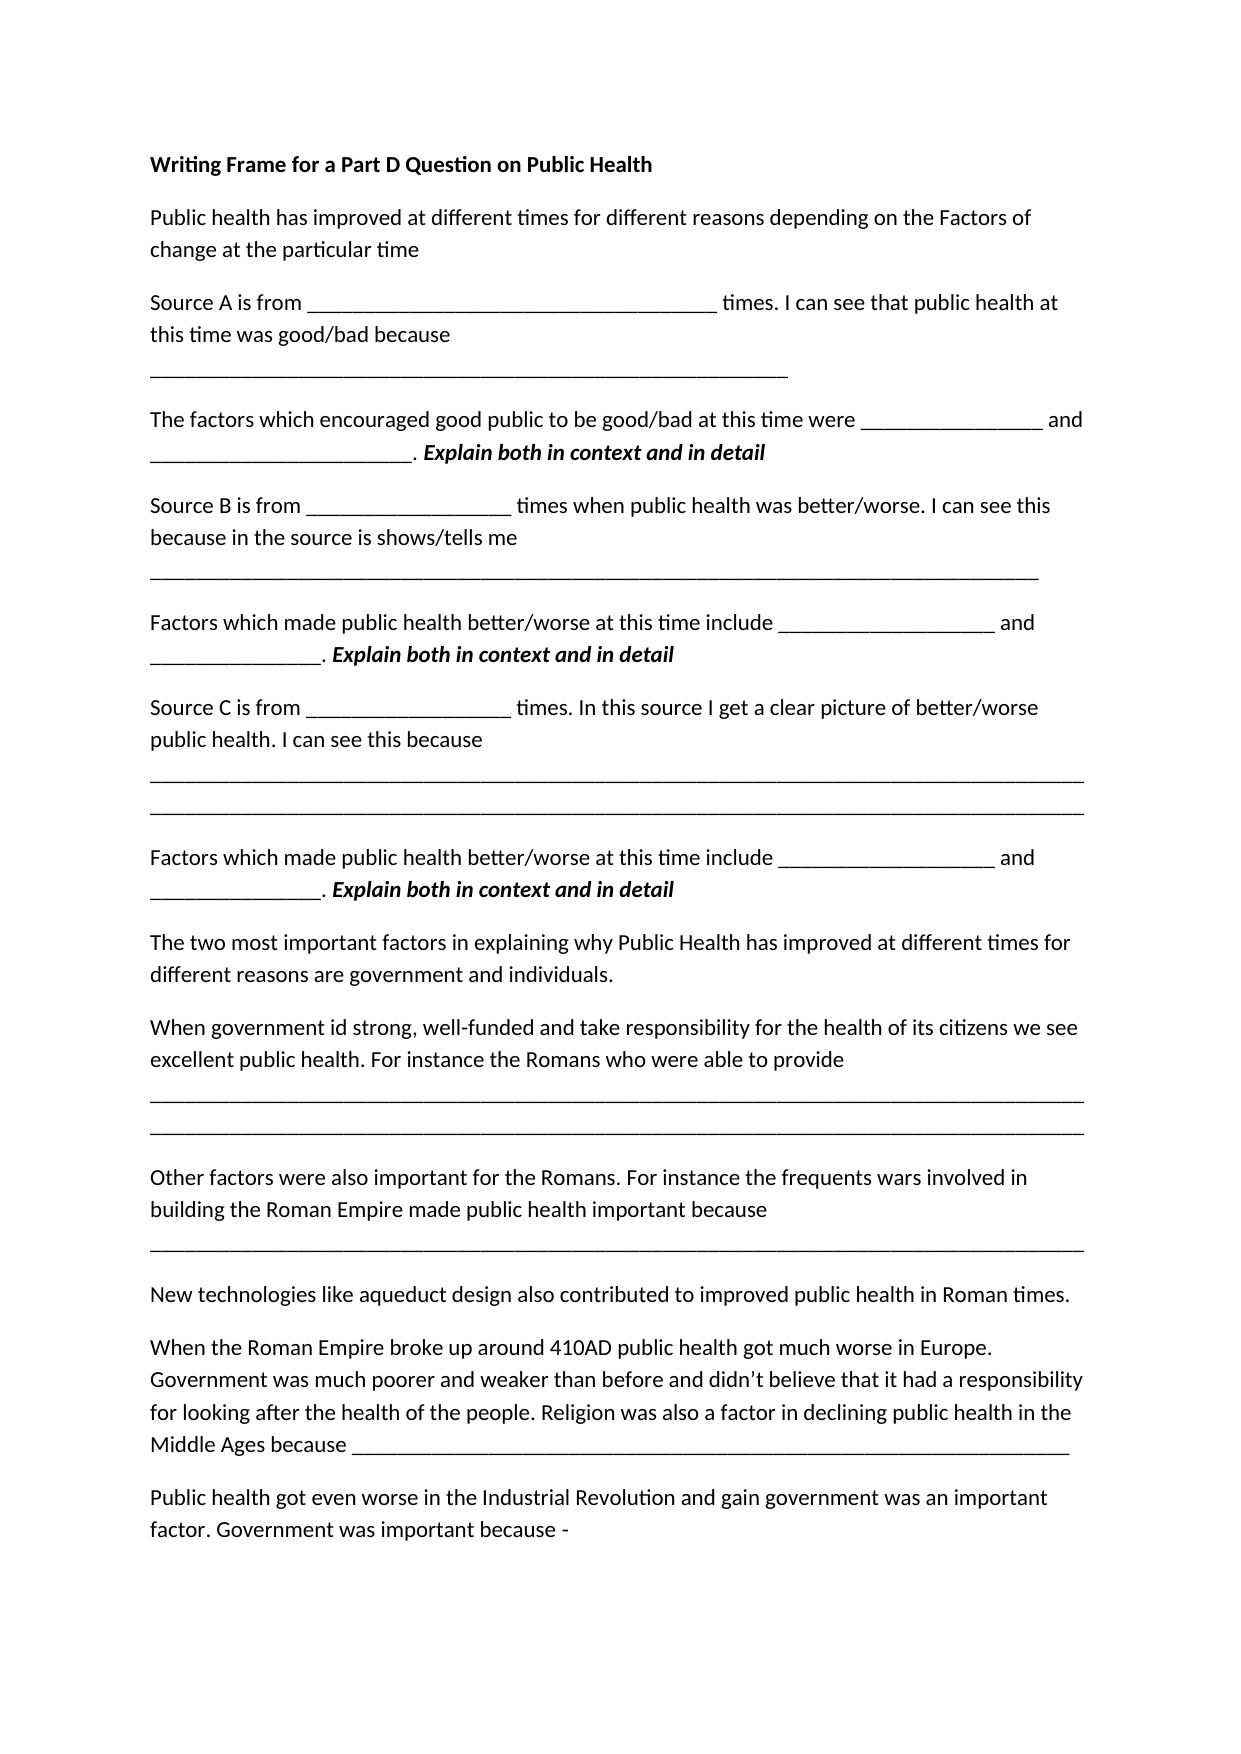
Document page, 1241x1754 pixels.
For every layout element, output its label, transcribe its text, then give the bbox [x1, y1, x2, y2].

text Source C is from __________________ times. In this source I get a clear picture of better/worse public health. I can see this because ____________________________________________________________________________________________________________________________________________________________________ [150, 693, 1090, 818]
text When government id strong, well-funded and take responsibility for the health of its citizens we see excellent public health. For instance the Romans who were able to provide ____________________________________________________________________________________________________________________________________________________________________ [150, 1013, 1090, 1138]
text Source B is from __________________ times when public health was better/worse. I can see this because in the source is shows/tells me ______________________________________________________________________________ [150, 491, 1090, 583]
text Other factors were also important for the Romans. For instance the frequents wars involved in building the Roman Empire made public health important because __________________________________________________________________________________ [150, 1163, 1090, 1255]
text Public health has improved at different times for different reasons depending on the Factors of change at the particular time [150, 203, 1090, 263]
text The factors which encouraged good public to be good/bad at this time were ________________ and _______________________. Explain both in context and in detail [150, 406, 1090, 466]
text Source A is from ____________________________________ times. I can see that public health at this time was good/bad because ________________________________________________________ [150, 288, 1090, 381]
text The two most important factors in explaining why Public Health has improved at different times for different reasons are government and individuals. [150, 928, 1090, 988]
text Writing Frame for a Part D Question on Public Health [150, 150, 1090, 178]
text New technologies like aqueduct design also contributed to improved public health in Roman times. [150, 1280, 1090, 1308]
text When the Roman Empire broke up around 410AD public health got much worse in Europe. Government was much poorer and weaker than before and didn’t believe that it had a responsibility for looking after the health of the people. Religion was also a factor in declining public health in the Middle Ages because _______________________________________________________________ [150, 1333, 1090, 1458]
text Factors which made public health better/worse at this time include ___________________ and _______________. Explain both in context and in detail [150, 608, 1090, 668]
text Factors which made public health better/worse at this time include ___________________ and _______________. Explain both in context and in detail [150, 843, 1090, 903]
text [150, 1483, 1090, 1543]
